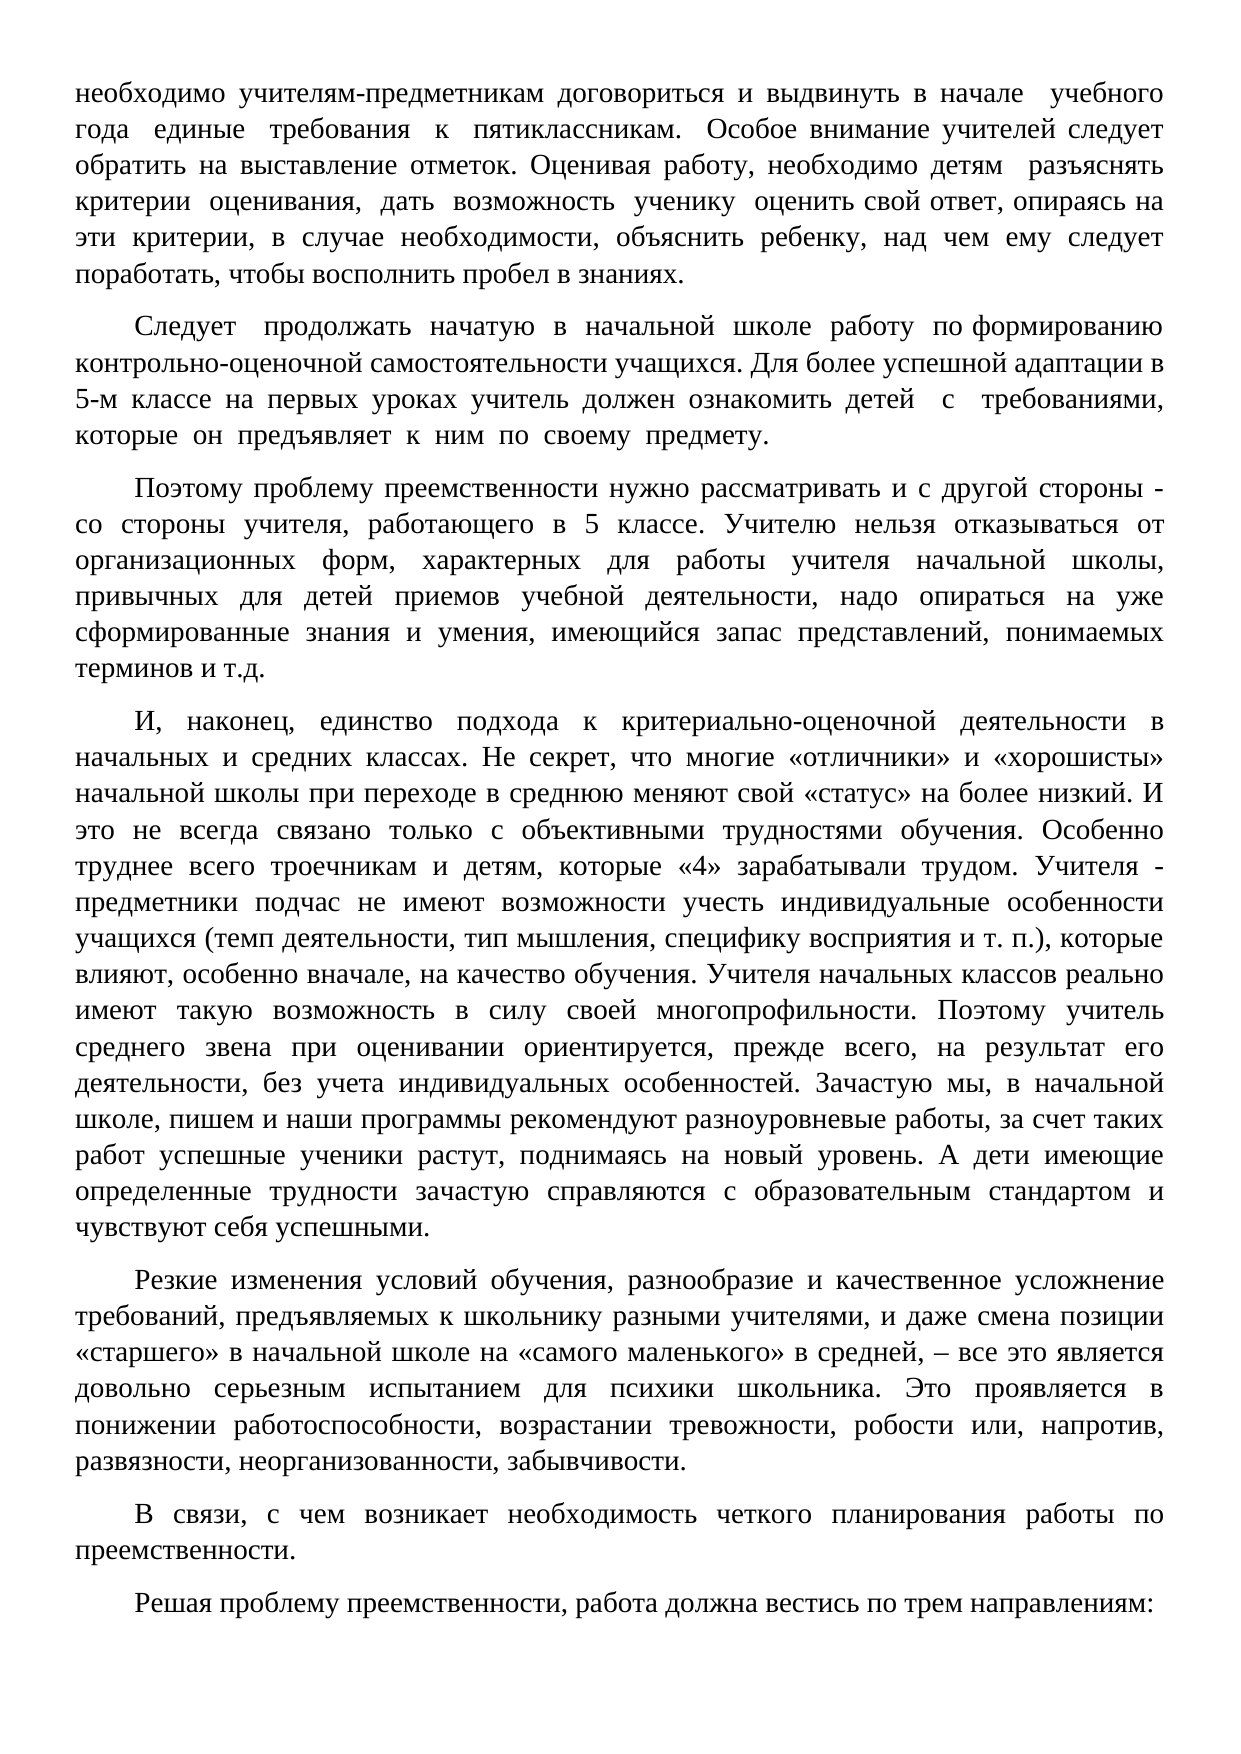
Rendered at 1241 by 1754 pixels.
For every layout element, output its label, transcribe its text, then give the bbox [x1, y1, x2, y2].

text Резкие изменения условий обучения, разнообразие и качественное усложнение требований, предъявляемых к школьнику разными учителями, и даже смена позиции «старшего» в начальной школе на «самого маленького» в средней, – все это является довольно серьезным испытанием для психики школьника. Это проявляется в понижении работоспособности, возрастании тревожности, робости или, напротив, развязности, неорганизованности, забывчивости. [75, 1262, 1165, 1476]
text Поэтому проблему преемственности нужно рассматривать и с другой стороны - со стороны учителя, работающего в 5 классе. Учителю нельзя отказываться от организационных форм, характерных для работы учителя начальной школы, привычных для детей приемов учебной деятельности, надо опираться на уже сформированные знания и умения, имеющийся запас представлений, понимаемых терминов и т.д. [75, 470, 1165, 684]
text В связи, с чем возникает необходимость четкого планирования работы по преемственности. [75, 1496, 1165, 1565]
text Решая проблему преемственности, работа должна вестись по трем направлениям: [75, 1585, 1165, 1618]
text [75, 75, 1165, 289]
text Следует продолжать начатую в начальной школе работу по формированию контрольно-оценочной самостоятельности учащихся. Для более успешной адаптации в 5-м классе на первых уроках учитель должен ознакомить детей с требованиями, которые он предъявляет к ним по своему предмету. [75, 308, 1165, 451]
text И, наконец, единство подхода к критериально-оценочной деятельности в начальных и средних классах. Не секрет, что многие «отличники» и «хорошисты» начальной школы при переходе в среднюю меняют свой «статус» на более низкий. И это не всегда связано только с объективными трудностями обучения. Особенно труднее всего троечникам и детям, которые «4» зарабатывали трудом. Учителя - предметники подчас не имеют возможности учесть индивидуальные особенности учащихся (темп деятельности, тип мышления, специфику восприятия и т. п.), которые влияют, особенно вначале, на качество обучения. Учителя начальных классов реально имеют такую возможность в силу своей многопрофильности. Поэтому учитель среднего звена при оценивании ориентируется, прежде всего, на результат его деятельности, без учета индивидуальных особенностей. Зачастую мы, в начальной школе, пишем и наши программы рекомендуют разноуровневые работы, за счет таких работ успешные ученики растут, поднимаясь на новый уровень. А дети имеющие определенные трудности зачастую справляются с образовательным стандартом и чувствуют себя успешными. [75, 703, 1165, 1243]
